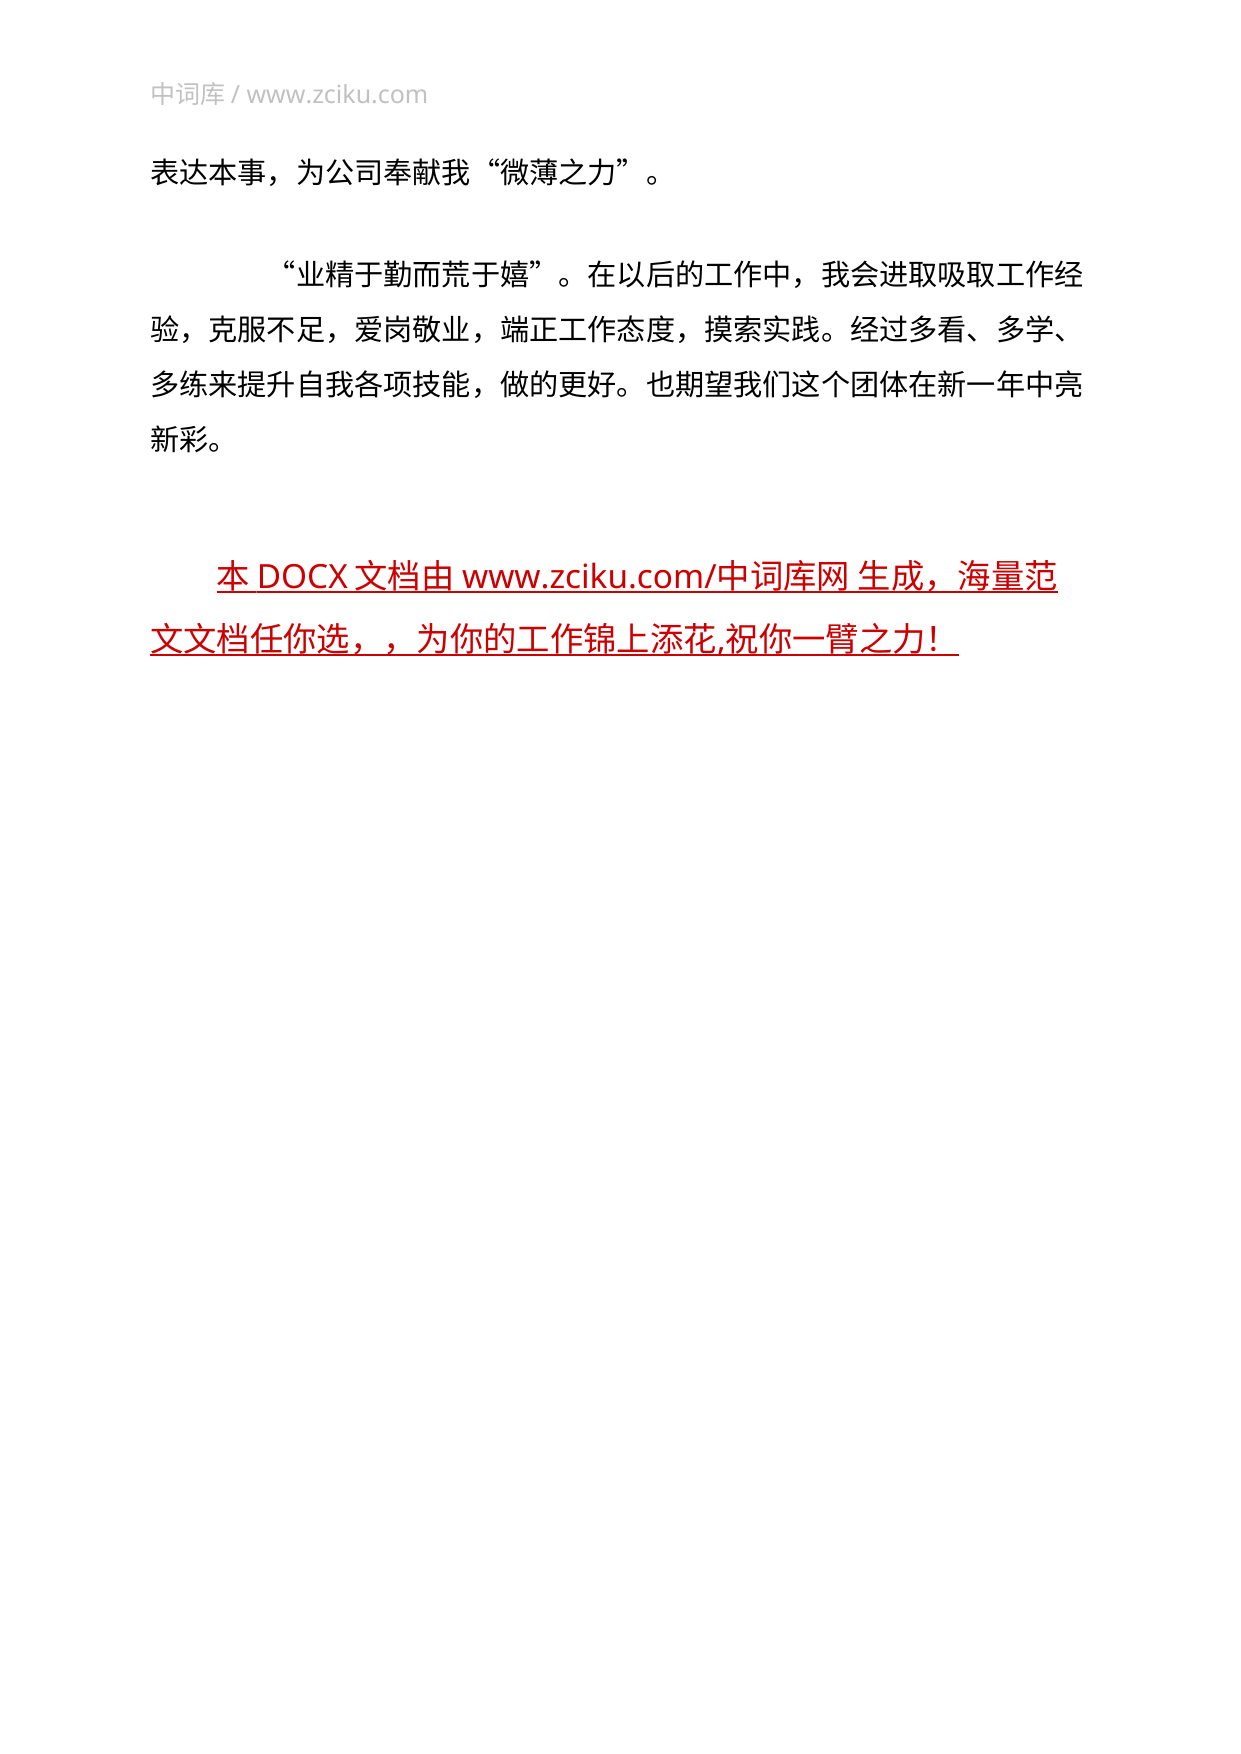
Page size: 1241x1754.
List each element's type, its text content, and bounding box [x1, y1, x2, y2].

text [150, 150, 1090, 192]
text 本DOCX文档由 www.zciku.com/中词库网 生成，海量范文文档任你选，，为你的工作锦上添花,祝你一臂之力！ [150, 549, 1090, 661]
text “业精于勤而荒于嬉”。在以后的工作中，我会进取吸取工作经验，克服不足，爱岗敬业，端正工作态度，摸索实践。经过多看、多学、多练来提升自我各项技能，做的更好。也期望我们这个团体在新一年中亮新彩。 [150, 252, 1090, 459]
